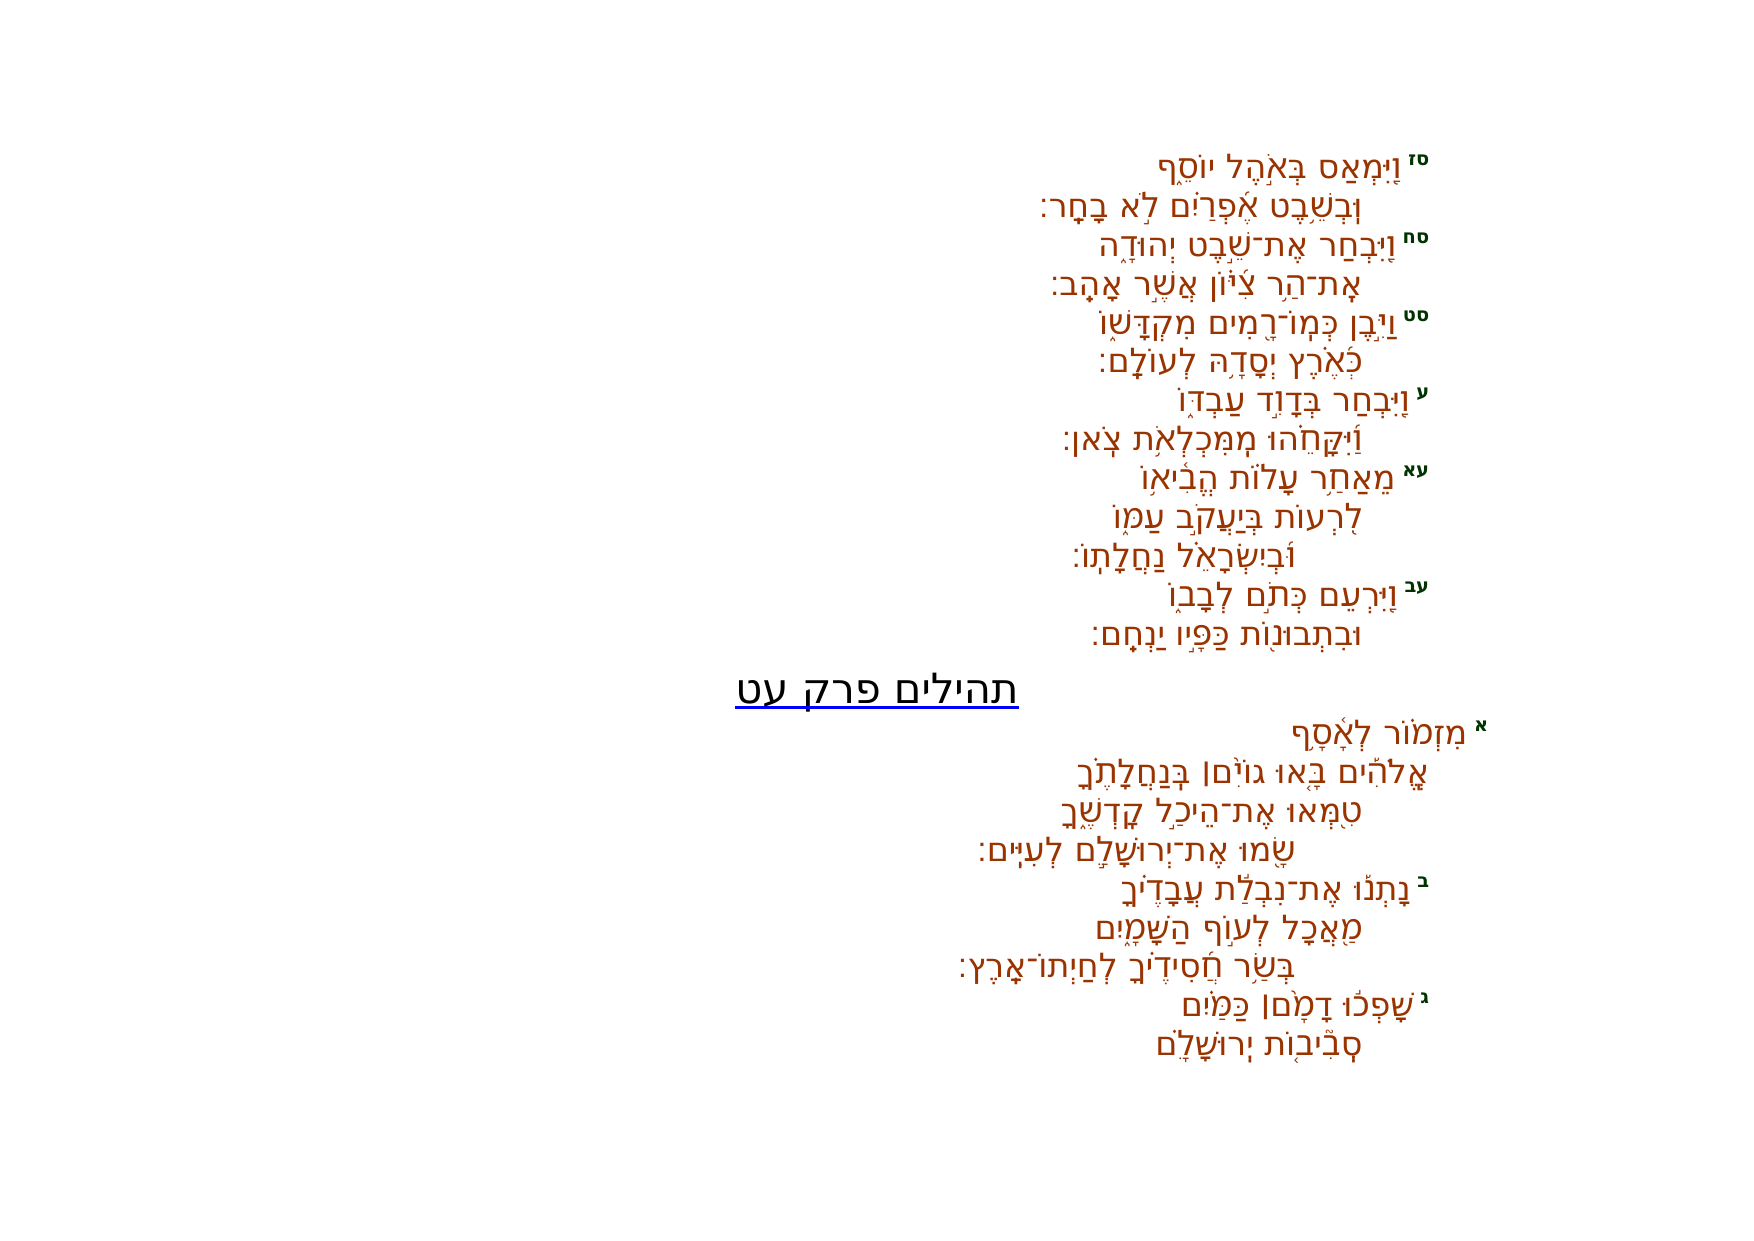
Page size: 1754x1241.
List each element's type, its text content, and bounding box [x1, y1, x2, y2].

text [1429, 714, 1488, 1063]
text תהילים פרק עט [148, 665, 1606, 714]
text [266, 148, 1488, 653]
